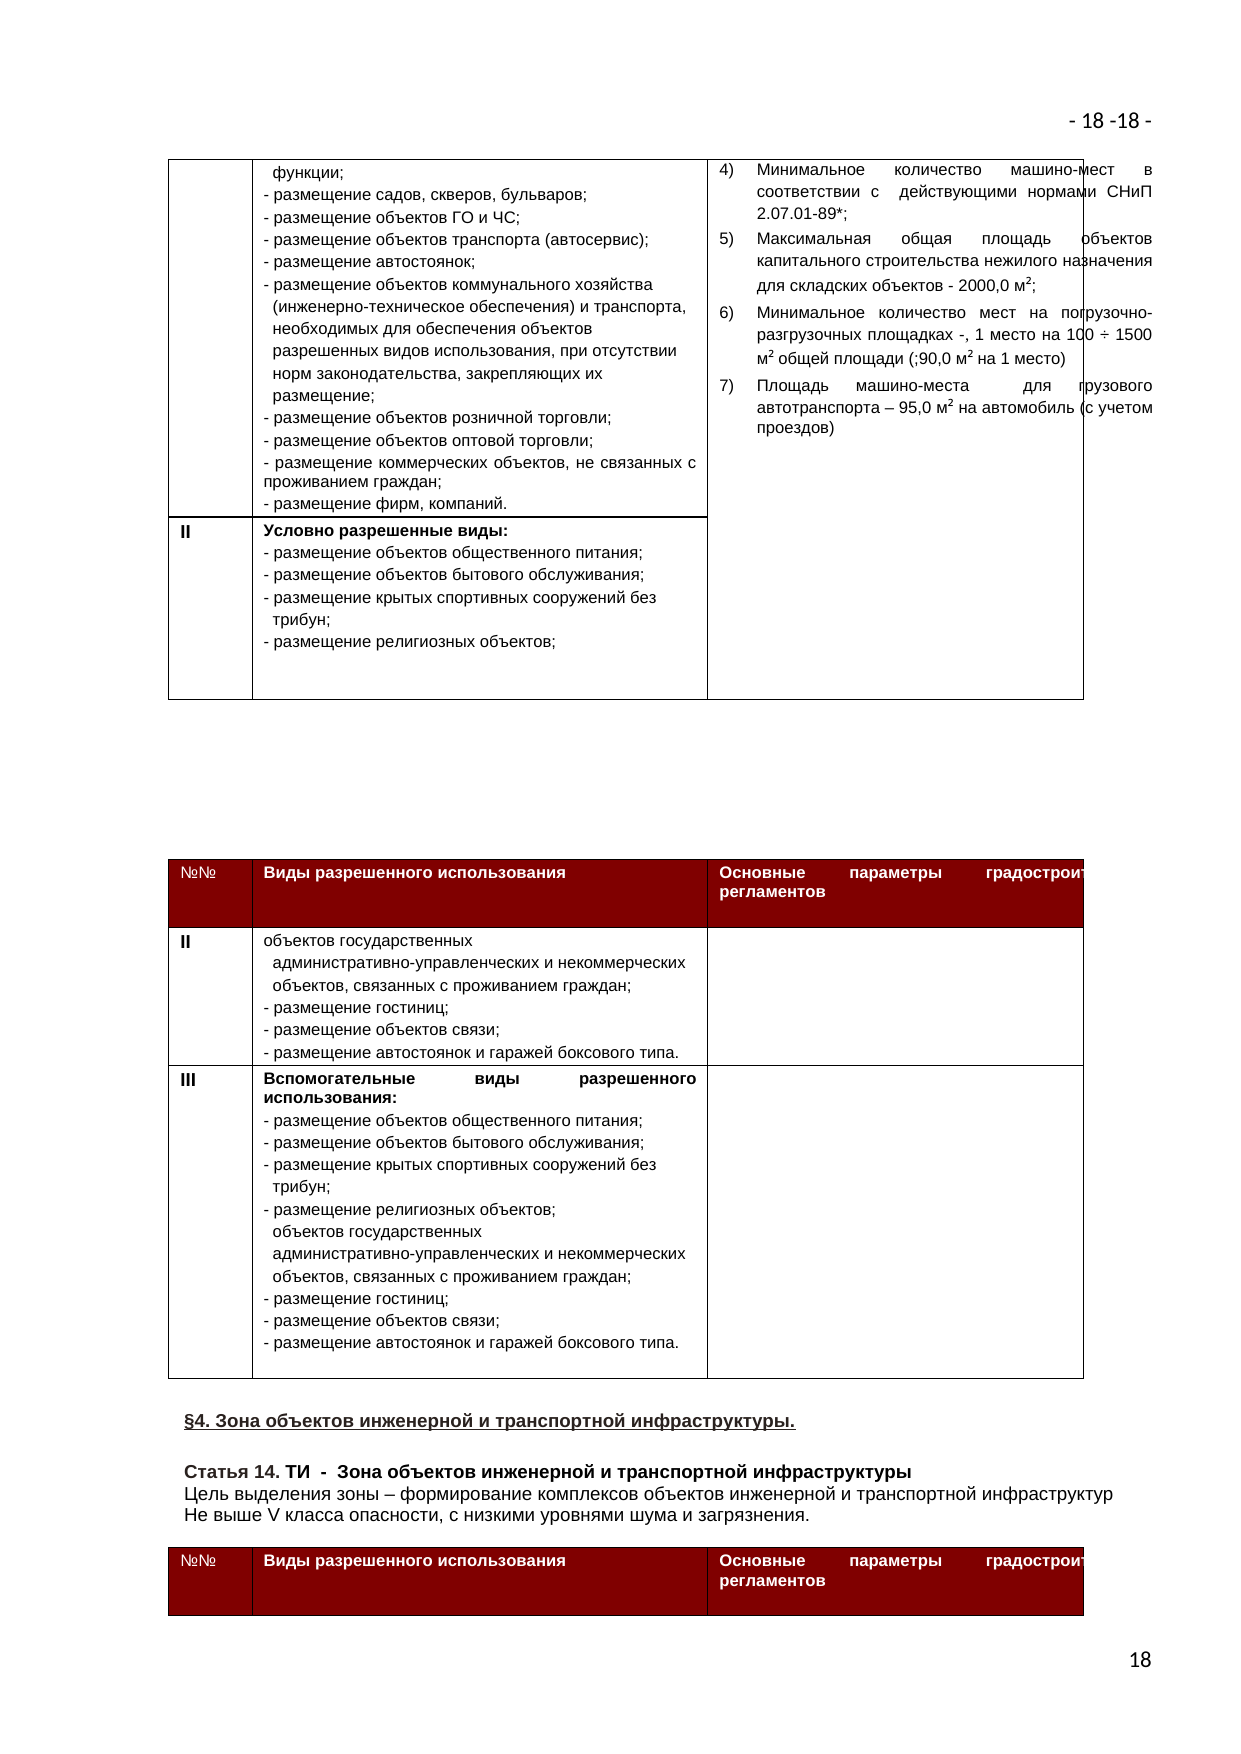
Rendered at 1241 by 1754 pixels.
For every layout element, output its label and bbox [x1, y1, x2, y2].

table_header [163, 159, 1137, 1616]
